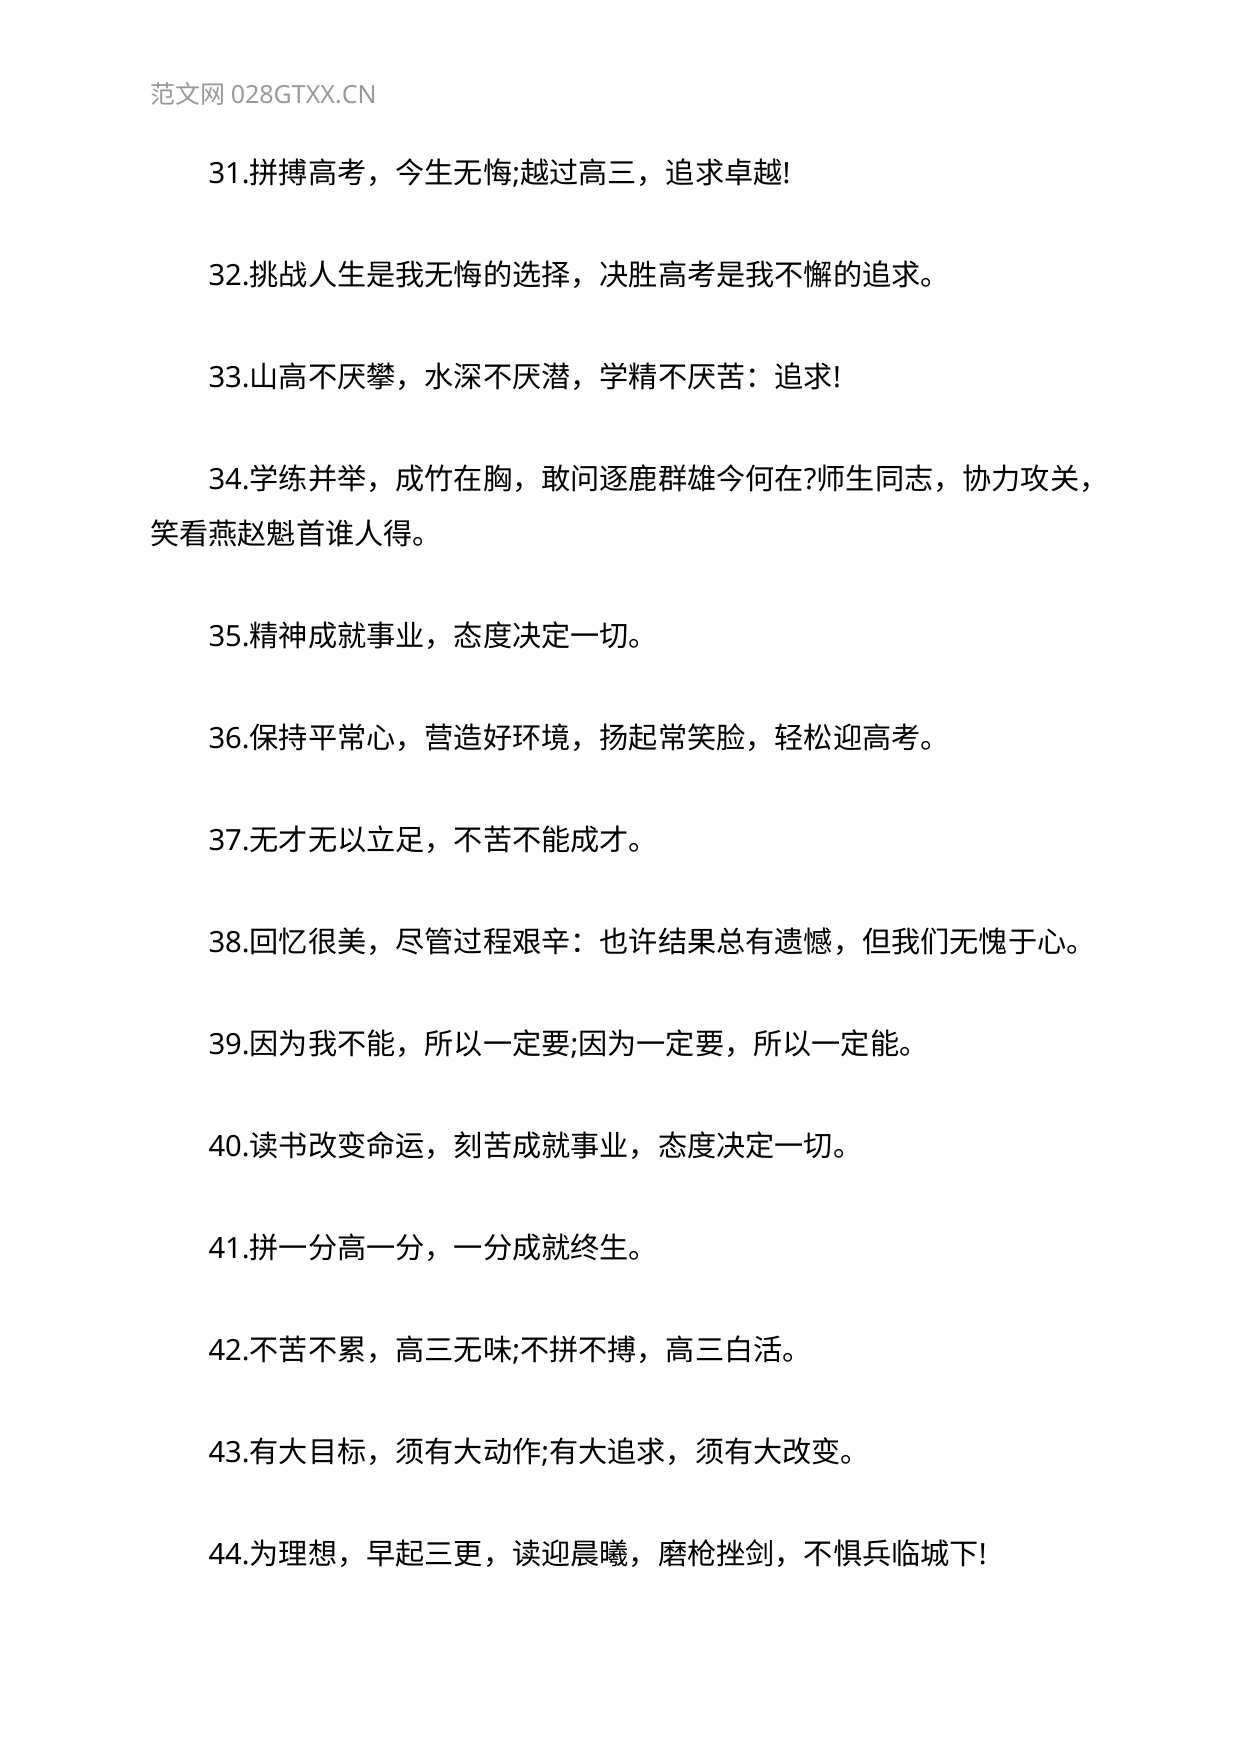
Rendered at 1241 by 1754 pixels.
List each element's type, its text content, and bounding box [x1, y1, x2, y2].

text 35.精神成就事业，态度决定一切。 [150, 613, 1090, 655]
text 41.拼一分高一分，一分成就终生。 [150, 1224, 1090, 1267]
text 34.学练并举，成竹在胸，敢问逐鹿群雄今何在?师生同志，协力攻关，笑看燕赵魁首谁人得。 [150, 456, 1090, 553]
text 38.回忆很美，尽管过程艰辛：也许结果总有遗憾，但我们无愧于心。 [150, 919, 1090, 961]
text 44.为理想，早起三更，读迎晨曦，磨枪挫剑，不惧兵临城下! [150, 1531, 1090, 1573]
text 36.保持平常心，营造好环境，扬起常笑脸，轻松迎高考。 [150, 715, 1090, 757]
text 43.有大目标，须有大动作;有大追求，须有大改变。 [150, 1428, 1090, 1471]
text 32.挑战人生是我无悔的选择，决胜高考是我不懈的追求。 [150, 252, 1090, 294]
text 42.不苦不累，高三无味;不拼不搏，高三白活。 [150, 1327, 1090, 1369]
text 40.读书改变命运，刻苦成就事业，态度决定一切。 [150, 1123, 1090, 1165]
text 37.无才无以立足，不苦不能成才。 [150, 817, 1090, 859]
text 33.山高不厌攀，水深不厌潜，学精不厌苦：追求! [150, 354, 1090, 396]
text 39.因为我不能，所以一定要;因为一定要，所以一定能。 [150, 1021, 1090, 1063]
text 31.拼搏高考，今生无悔;越过高三，追求卓越! [150, 150, 1090, 192]
